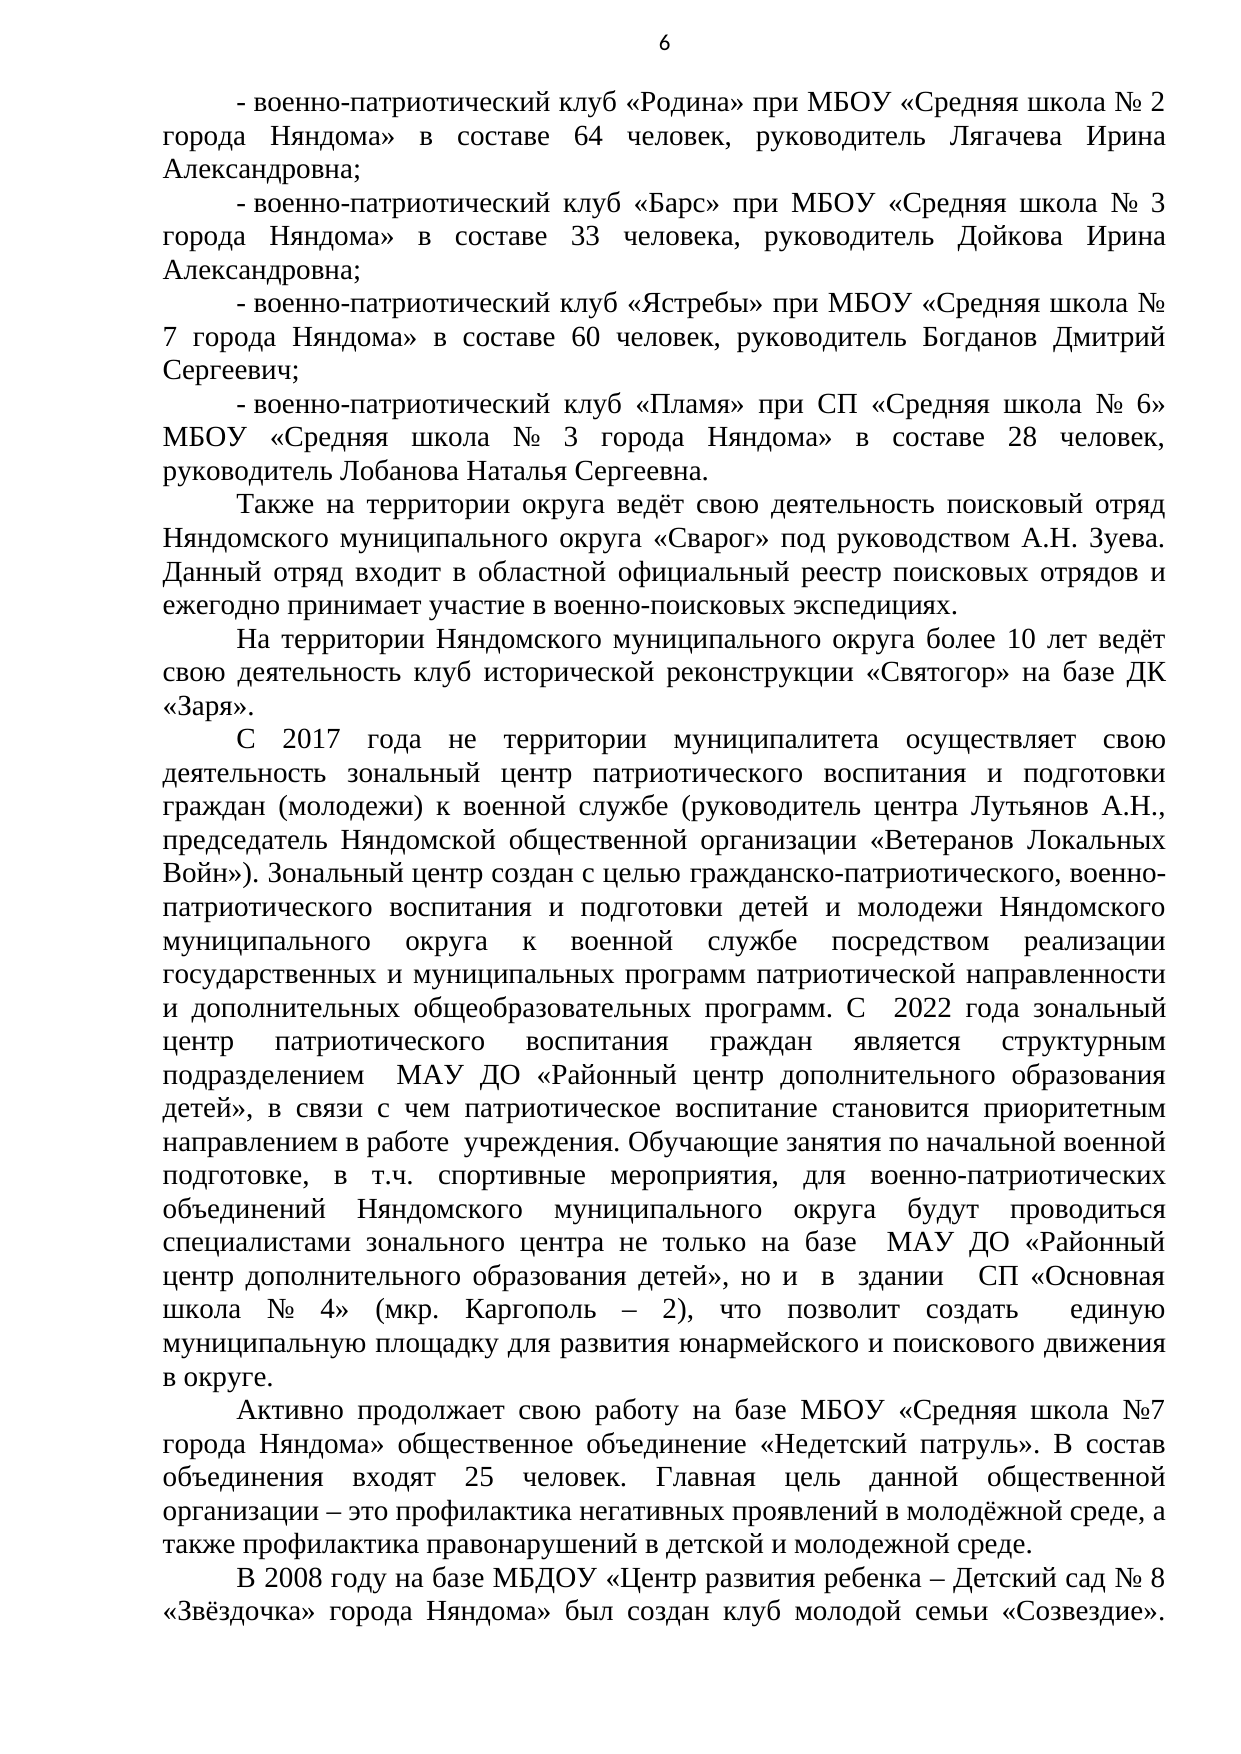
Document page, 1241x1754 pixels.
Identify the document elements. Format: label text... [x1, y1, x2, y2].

text - военно-патриотический клуб «Барс» при МБОУ «Средняя школа № 3 города Няндома» в составе 33 человека, руководитель Дойкова Ирина Александровна; [162, 185, 1167, 285]
text Активно продолжает свою работу на базе МБОУ «Средняя школа №7 города Няндома» общественное объединение «Недетский патруль». В состав объединения входят 25 человек. Главная цель данной общественной организации – это профилактика негативных проявлений в молодёжной среде, а также профилактика правонарушений в детской и молодежной среде. [162, 1392, 1167, 1560]
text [162, 1560, 1167, 1627]
text - военно-патриотический клуб «Ястребы» при МБОУ «Средняя школа № 7 города Няндома» в составе 60 человек, руководитель Богданов Дмитрий Сергеевич; [162, 285, 1167, 386]
text - военно-патриотический клуб «Родина» при МБОУ «Средняя школа № 2 города Няндома» в составе 64 человек, руководитель Лягачева Ирина Александровна; [162, 84, 1167, 185]
text На территории Няндомского муниципального округа более 10 лет ведёт свою деятельность клуб исторической реконструкции «Святогор» на базе ДК «Заря». [162, 621, 1167, 721]
text Также на территории округа ведёт свою деятельность поисковый отряд Няндомского муниципального округа «Сварог» под руководством А.Н. Зуева. Данный отряд входит в областной официальный реестр поисковых отрядов и ежегодно принимает участие в военно-поисковых экспедициях. [162, 487, 1167, 621]
text - военно-патриотический клуб «Пламя» при СП «Средняя школа № 6» МБОУ «Средняя школа № 3 города Няндома» в составе 28 человек, руководитель Лобанова Наталья Сергеевна. [162, 386, 1167, 487]
text С 2017 года не территории муниципалитета осуществляет свою деятельность зональный центр патриотического воспитания и подготовки граждан (молодежи) к военной службе (руководитель центра Лутьянов А.Н., председатель Няндомской общественной организации «Ветеранов Локальных Войн»). Зональный центр создан с целью гражданско-патриотического, военно-патриотического воспитания и подготовки детей и молодежи Няндомского муниципального округа к военной службе посредством реализации государственных и муниципальных программ патриотической направленности и дополнительных общеобразовательных программ. С 2022 года зональный центр патриотического воспитания граждан является структурным подразделением МАУ ДО «Районный центр дополнительного образования детей», в связи с чем патриотическое воспитание становится приоритетным направлением в работе учреждения. Обучающие занятия по начальной военной подготовке, в т.ч. спортивные мероприятия, для военно-патриотических объединений Няндомского муниципального округа будут проводиться специалистами зонального центра не только на базе МАУ ДО «Районный центр дополнительного образования детей», но и в здании СП «Основная школа № 4» (мкр. Каргополь – 2), что позволит создать единую муниципальную площадку для развития юнармейского и поискового движения в округе. [162, 721, 1167, 1392]
